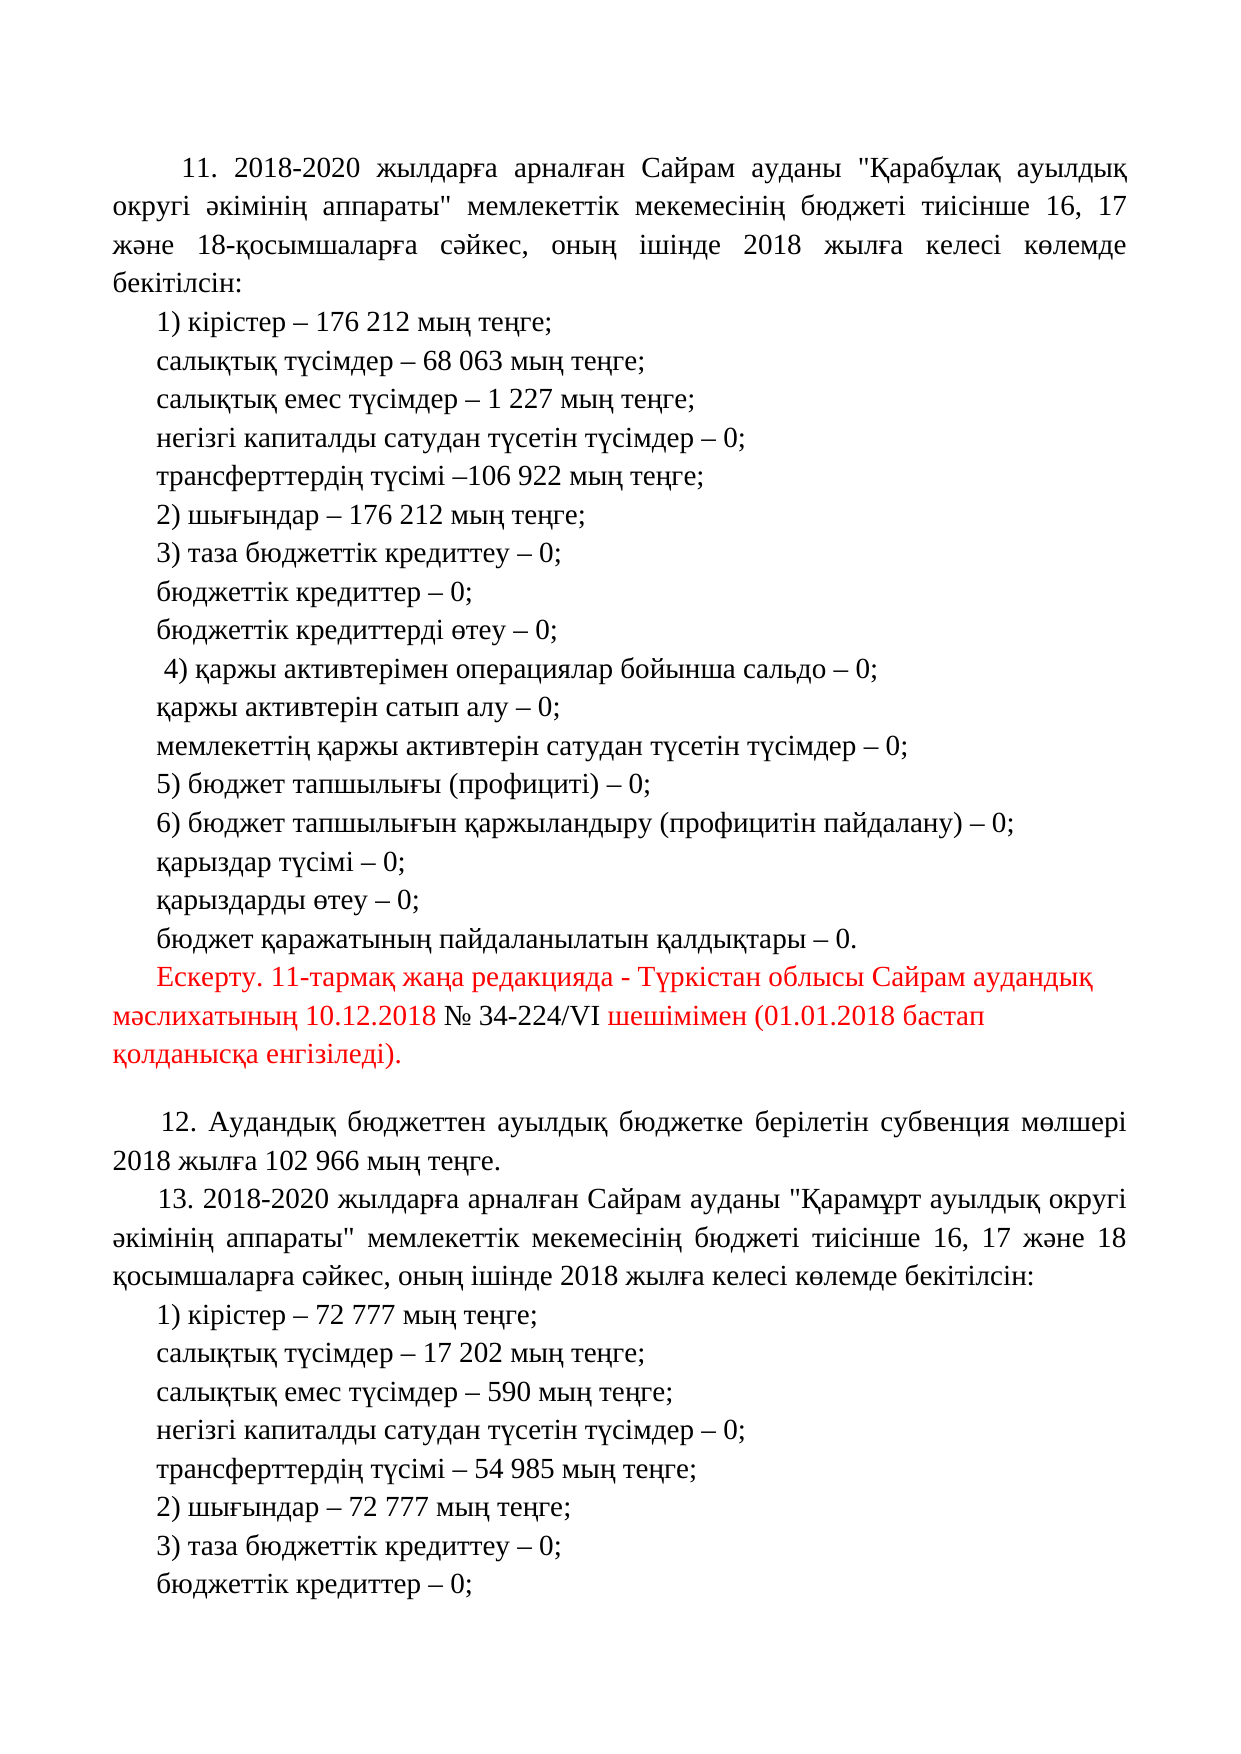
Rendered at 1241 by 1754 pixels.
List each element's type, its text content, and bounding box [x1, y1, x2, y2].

text 13. 2018-2020 жылдарға арналған Сайрам ауданы "Қарамұрт ауылдық округі әкімінің аппараты" мемлекеттік мекемесінің бюджеті тиісінше 16, 17 және 18 қосымшаларға сәйкес, оның ішінде 2018 жылға келесі көлемде бекітілсін: [112, 1181, 1128, 1292]
text қаржы активтерін сатып алу – 0; [112, 689, 1128, 723]
text трансферттердің түсімі – 54 985 мың теңге; [112, 1451, 1128, 1484]
text қарыздарды өтеу – 0; [112, 882, 1128, 916]
text 1) кірістер – 176 212 мың теңге; [112, 304, 1128, 338]
text салықтық түсімдер – 68 063 мың теңге; [112, 343, 1128, 376]
text салықтық түсімдер – 17 202 мың теңге; [112, 1335, 1128, 1369]
text 2) шығындар – 176 212 мың теңге; [112, 497, 1128, 530]
text негізгі капиталды сатудан түсетін түсімдер – 0; [112, 420, 1128, 453]
text 5) бюджет тапшылығы (профициті) – 0; [112, 767, 1128, 800]
text бюджет қаражатының пайдаланылатын қалдықтары – 0. [112, 921, 1128, 954]
text салықтық емес түсімдер – 590 мың теңге; [112, 1374, 1128, 1407]
text салықтық емес түсімдер – 1 227 мың теңге; [112, 381, 1128, 415]
text 12. Аудандық бюджеттен ауылдық бюджетке берілетін субвенция мөлшері 2018 жылға 102 966 мың теңге. [112, 1104, 1128, 1176]
text бюджеттік кредиттер – 0; [112, 574, 1128, 607]
text 3) таза бюджеттік кредиттеу – 0; [112, 1528, 1128, 1562]
text мемлекеттің қаржы активтерін сатудан түсетін түсімдер – 0; [112, 728, 1128, 762]
text 1) кірістер – 72 777 мың теңге; [112, 1297, 1128, 1330]
text бюджеттік кредиттер – 0; [112, 1567, 1128, 1600]
text негізгі капиталды сатудан түсетін түсімдер – 0; [112, 1412, 1128, 1446]
text трансферттердің түсімі –106 922 мың теңге; [112, 458, 1128, 492]
text 11. 2018-2020 жылдарға арналған Сайрам ауданы "Қарабұлақ ауылдық округі әкімінің аппараты" мемлекеттік мекемесінің бюджеті тиісінше 16, 17 және 18-қосымшаларға сәйкес, оның ішінде 2018 жылға келесі көлемде бекітілсін: [112, 150, 1128, 299]
text 2) шығындар – 72 777 мың теңге; [112, 1489, 1128, 1523]
text қарыздар түсімі – 0; [112, 844, 1128, 877]
text бюджеттік кредиттерді өтеу – 0; [112, 612, 1128, 646]
text Ескерту. 11-тармақ жаңа редакцияда - Түркістан облысы Сайрам аудандық мәслихатының 10.12.2018 № 34-224/VI шешімімен (01.01.2018 бастап қолданысқа енгiзiледi). [112, 959, 1128, 1100]
text 6) бюджет тапшылығын қаржыландыру (профицитін пайдалану) – 0; [112, 805, 1128, 839]
text 4) қаржы активтерімен операциялар бойынша сальдо – 0; [112, 651, 1128, 684]
text 3) таза бюджеттік кредиттеу – 0; [112, 535, 1128, 569]
